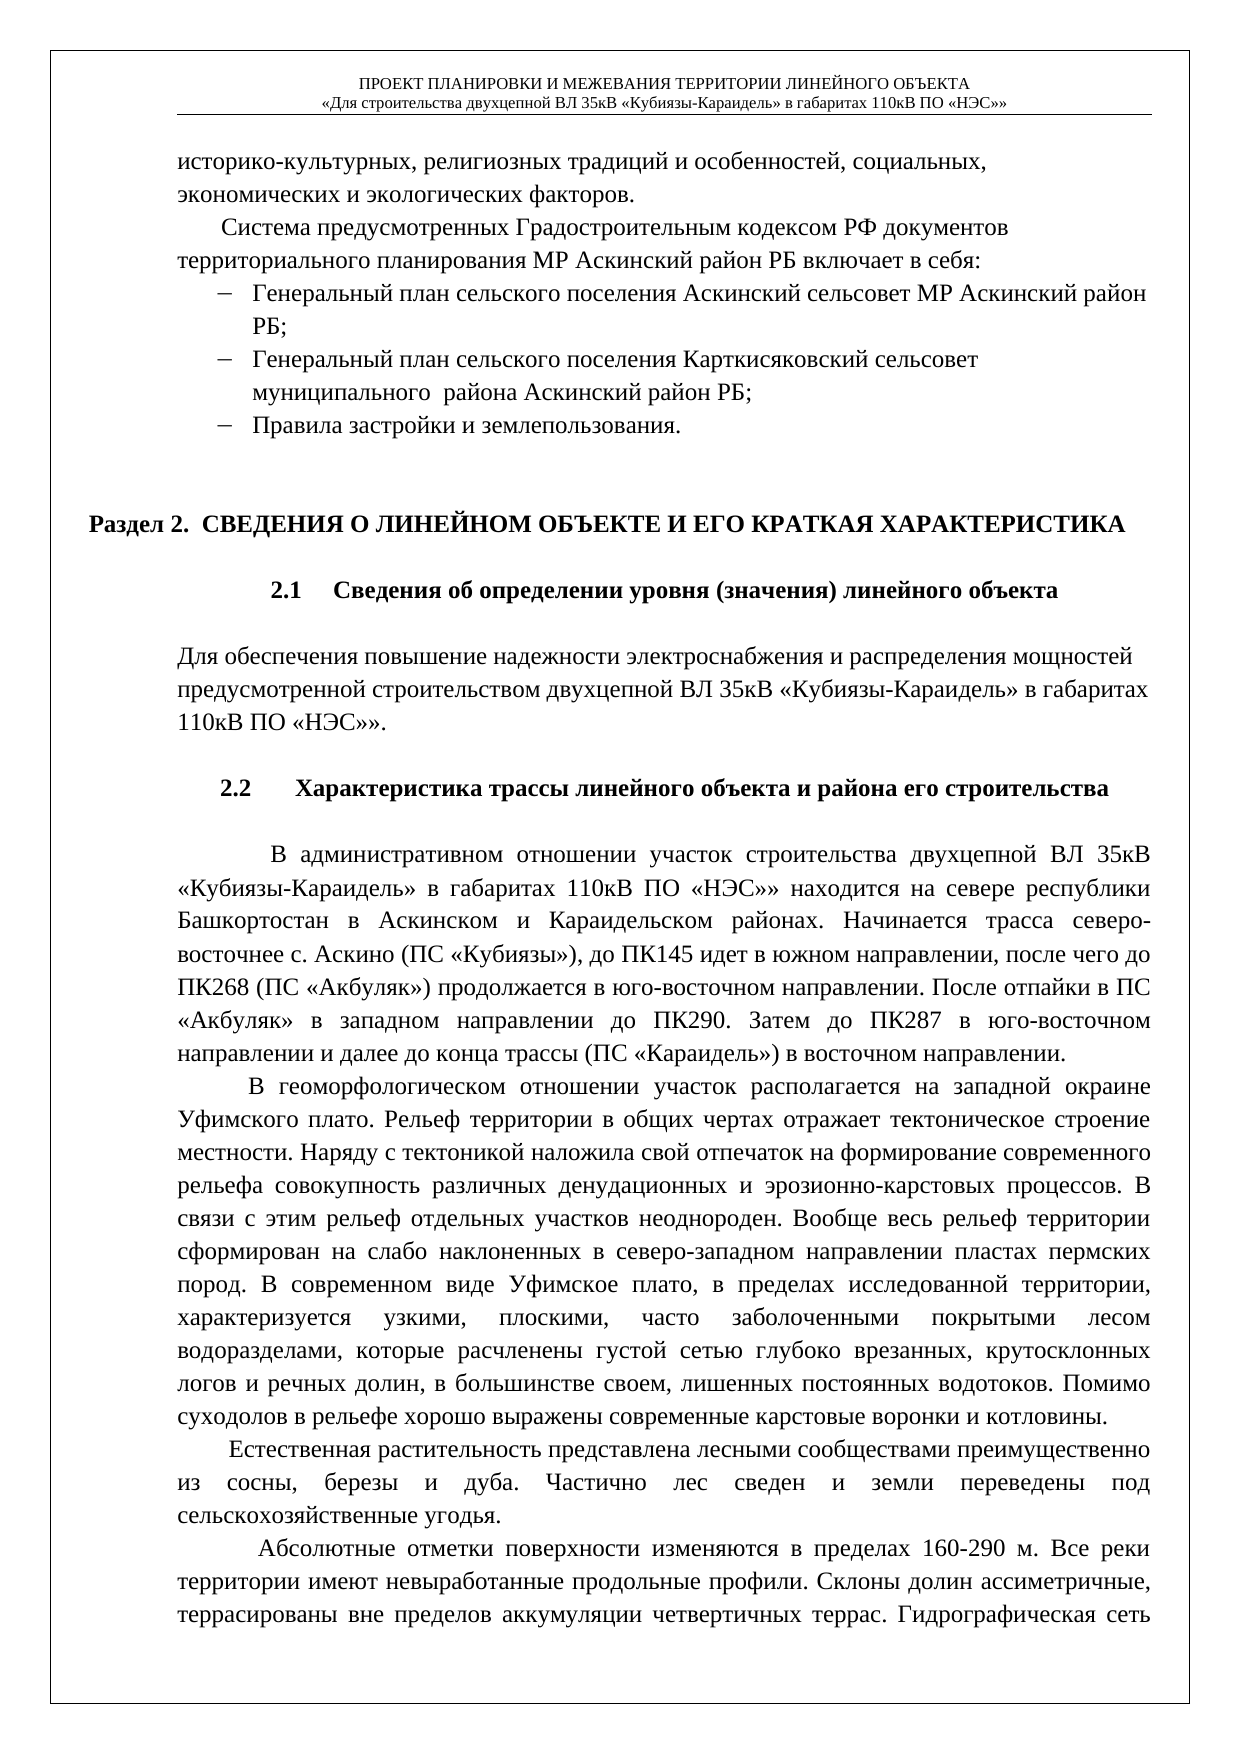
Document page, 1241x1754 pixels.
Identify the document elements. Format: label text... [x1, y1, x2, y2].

list Генеральный план сельского поселения Карткисяковский сельсовет муниципального района Аскинский район РБ; [214, 344, 1152, 406]
text Система предусмотренных Градостроительным кодексом РФ документов территориального планирования МР Аскинский район РБ включает в себя: [177, 212, 1152, 274]
text В административном отношении участок строительства двухцепной ВЛ 35кВ «Кубиязы-Караидель» в габаритах 110кВ ПО «НЭС»» находится на севере республики Башкортостан в Аскинском и Караидельском районах. Начинается трасса северо-восточнее с. Аскино (ПС «Кубиязы»), до ПК145 идет в южном направлении, после чего до ПК268 (ПС «Акбуляк») продолжается в юго-восточном направлении. После отпайки в ПС «Акбуляк» в западном направлении до ПК290. Затем до ПК287 в юго-восточном направлении и далее до конца трассы (ПС «Караидель») в восточном направлении. [177, 839, 1152, 1066]
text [177, 146, 1152, 208]
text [177, 1533, 1152, 1628]
list Генеральный план сельского поселения Аскинский сельсовет МР Аскинский район РБ; [214, 278, 1152, 340]
text Раздел 2. СВЕДЕНИЯ О ЛИНЕЙНОМ ОБЪЕКТЕ И ЕГО КРАТКАЯ ХАРАКТЕРИСТИКА [88, 509, 1152, 538]
text 2.1 Сведения об определении уровня (значения) линейного объекта [177, 575, 1152, 604]
text Для обеспечения повышение надежности электроснабжения и распределения мощностей предусмотренной строительством двухцепной ВЛ 35кВ «Кубиязы-Караидель» в габаритах 110кВ ПО «НЭС»». [177, 641, 1152, 736]
list Правила застройки и землепользования. [214, 410, 1152, 439]
text В геоморфологическом отношении участок располагается на западной окраине Уфимского плато. Рельеф территории в общих чертах отражает тектоническое строение местности. Наряду с тектоникой наложила свой отпечаток на формирование современного рельефа совокупность различных денудационных и эрозионно-карстовых процессов. В связи с этим рельеф отдельных участков неоднороден. Вообще весь рельеф территории сформирован на слабо наклоненных в северо-западном направлении пластах пермских пород. В современном виде Уфимское плато, в пределах исследованной территории, характеризуется узкими, плоскими, часто заболоченными покрытыми лесом водоразделами, которые расчленены густой сетью глубоко врезанных, крутосклонных логов и речных долин, в большинстве своем, лишенных постоянных водотоков. Помимо суходолов в рельефе хорошо выражены современные карстовые воронки и котловины. [177, 1071, 1152, 1430]
text Естественная растительность представлена лесными сообществами преимущественно из сосны, березы и дуба. Частично лес сведен и земли переведены под сельскохозяйственные угодья. [177, 1434, 1152, 1529]
text 2.2 Характеристика трассы линейного объекта и района его строительства [177, 773, 1152, 802]
